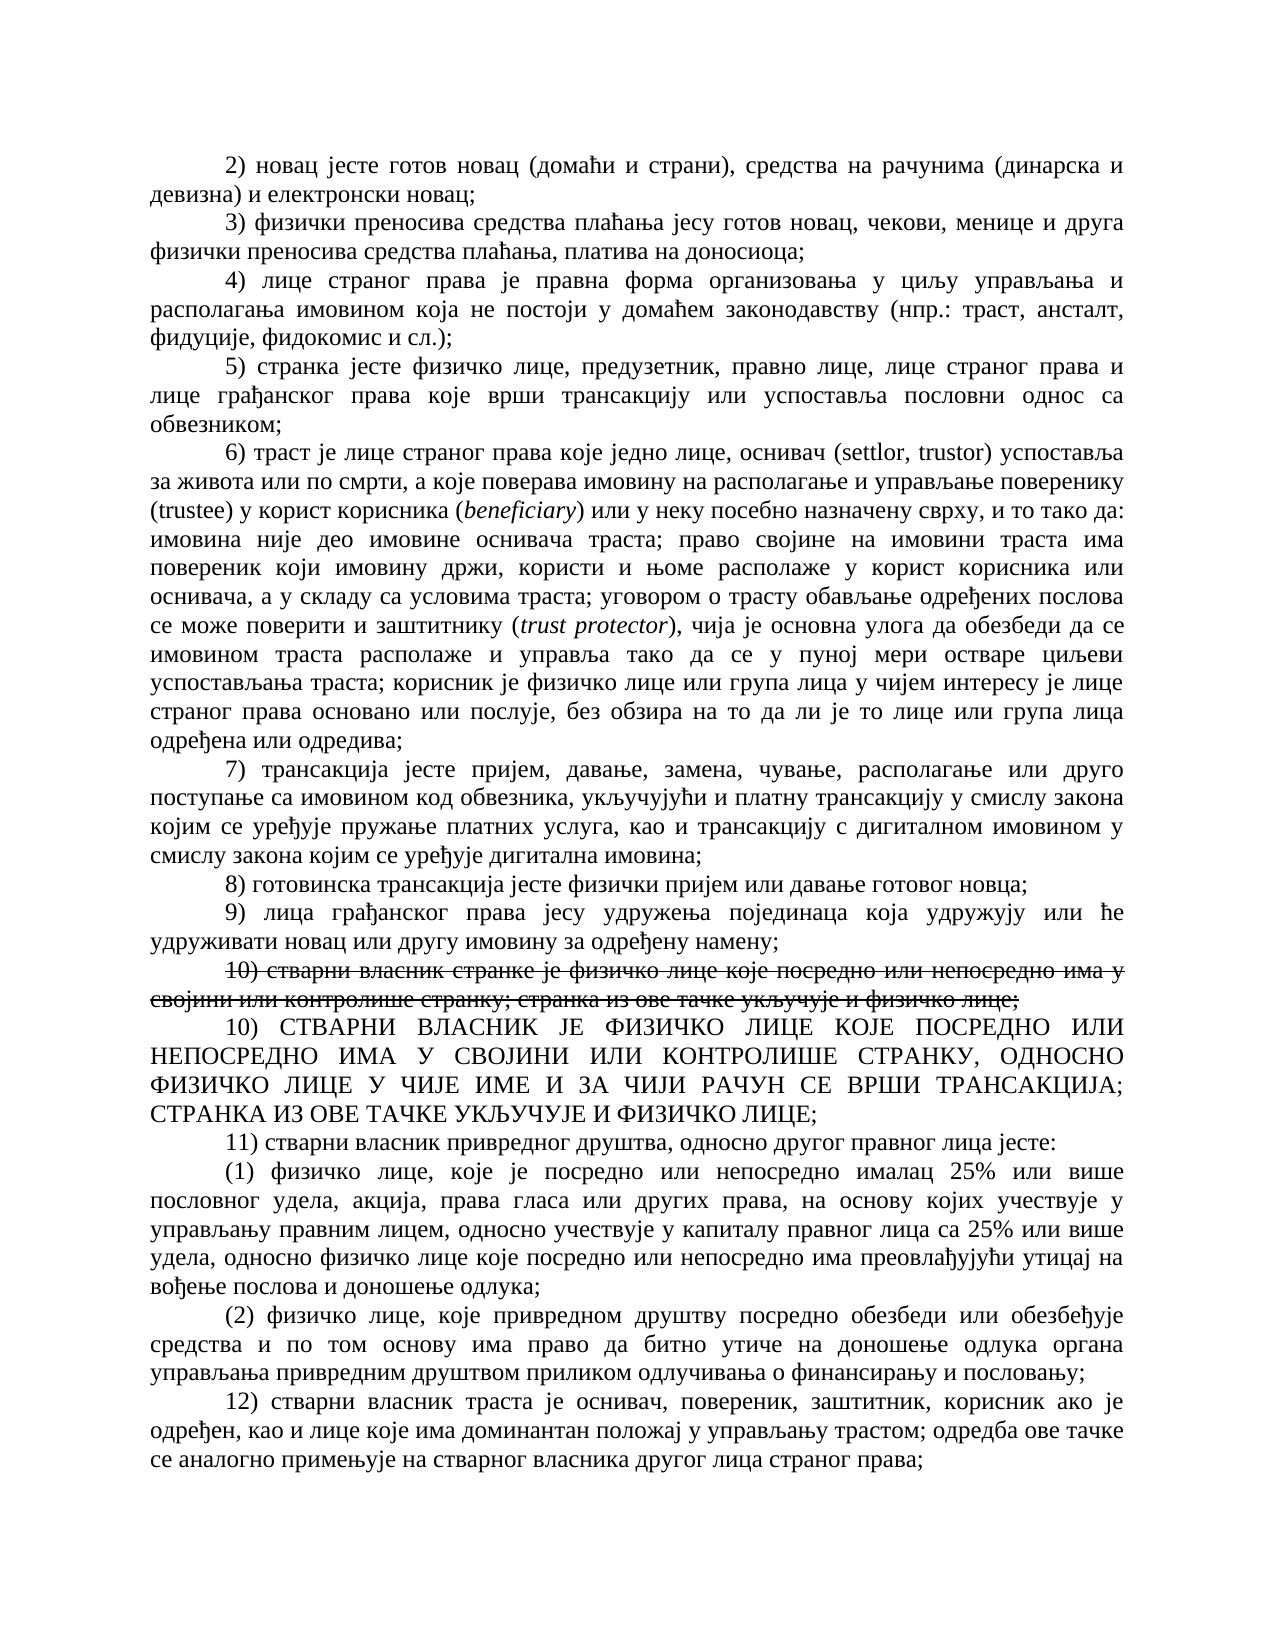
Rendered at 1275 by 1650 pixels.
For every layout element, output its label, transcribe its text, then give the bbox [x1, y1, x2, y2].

text 3) физички преносива средства плаћања јесу готов новац, чекови, менице и друга физички преносива средства плаћања, платива на доносиоца; [150, 207, 1125, 265]
text 4) лице страног права је правна форма организовања у циљу управљања и располагања имовином која не постоји у домаћем законодавству (нпр.: траст, ансталт, фидуције, фидокомис и сл.); [150, 265, 1125, 351]
text 9) лица грађанског права јесу удружења појединаца која удружују или ће удруживати новац или другу имовину за одређену намену; [150, 897, 1125, 955]
text 10) стварни власник странке је физичко лице које посредно или непосредно има у својини или контролише странку; странка из ове тачке укључује и физичко лице; [150, 955, 1125, 1012]
text 12) стварни власник траста је оснивач, повереник, заштитник, корисник ако је одређен, као и лице које има доминантан положај у управљању трастом; одредба ове тачке се аналогно примењује на стварног власника другог лица страног права; [150, 1386, 1125, 1472]
text 7) трансакција јесте пријем, давање, замена, чување, располагање или друго поступање са имовином код обвезника, укључујући и платну трансакцију у смислу закона којим се уређује пружање платних услуга, као и трансакцију с дигиталном имовином у смислу закона којим се уређује дигитална имовина; [150, 754, 1125, 869]
text (2) физичко лице, које привредном друштву посредно обезбеди или обезбеђује средства и по том основу има право да битно утиче на доношење одлука органа управљања привредним друштвом приликом одлучивања о финансирању и пословању; [150, 1300, 1125, 1386]
text 2) новац јесте готов новац (домаћи и страни), средства на рачунима (динарска и девизна) и електронски новац; [150, 150, 1125, 207]
text 11) стварни власник привредног друштва, односно другог правног лица јесте: [150, 1127, 1125, 1156]
text 8) готовинска трансакција јесте физички пријем или давање готовог новца; [150, 869, 1125, 897]
text (1) физичко лице, које је посредно или непосредно ималац 25% или више пословног удела, акција, права гласа или других права, на основу којих учествује у управљању правним лицем, односно учествује у капиталу правног лица са 25% или више удела, односно физичко лице које посредно или непосредно има преовлађујући утицај на вођење послова и доношење одлука; [150, 1156, 1125, 1300]
text 5) странка јесте физичко лице, предузетник, правно лице, лице страног права и лице грађанског права које врши трансакцију или успоставља пословни однос са обвезником; [150, 351, 1125, 437]
text 10) СТВАРНИ ВЛАСНИК ЈЕ ФИЗИЧКО ЛИЦЕ КОЈЕ ПОСРЕДНО ИЛИ НЕПОСРЕДНО ИМА У СВОЈИНИ ИЛИ КОНТРОЛИШЕ СТРАНКУ, ОДНОСНО ФИЗИЧКО ЛИЦЕ У ЧИЈЕ ИМЕ И ЗА ЧИЈИ РАЧУН СЕ ВРШИ ТРАНСАКЦИЈА; СТРАНКА ИЗ ОВЕ ТАЧКЕ УКЉУЧУЈЕ И ФИЗИЧКО ЛИЦЕ; [150, 1012, 1125, 1127]
text 6) траст је лице страног права које једно лице, оснивач (settlor, trustor) успоставља за живота или по смрти, а које поверава имовину на располагање и управљање поверенику (trustee) у корист корисника (beneficiary) или у неку посебно назначену сврху, и то тако да: имовина није део имовине оснивача траста; право својине на имовини траста има повереник који имовину држи, користи и њоме располаже у корист корисника или оснивача, а у складу са условима траста; уговором о трасту обављање одређених послова се може поверити и заштитнику (trust protector), чија је основна улога да обезбеди да се имовином траста располаже и управља тако да се у пуној мери остваре циљеви успостављања траста; корисник је физичко лице или група лица у чијем интересу је лице страног права основано или послује, без обзира на то да ли је то лице или група лица одређена или одредива; [150, 437, 1125, 754]
